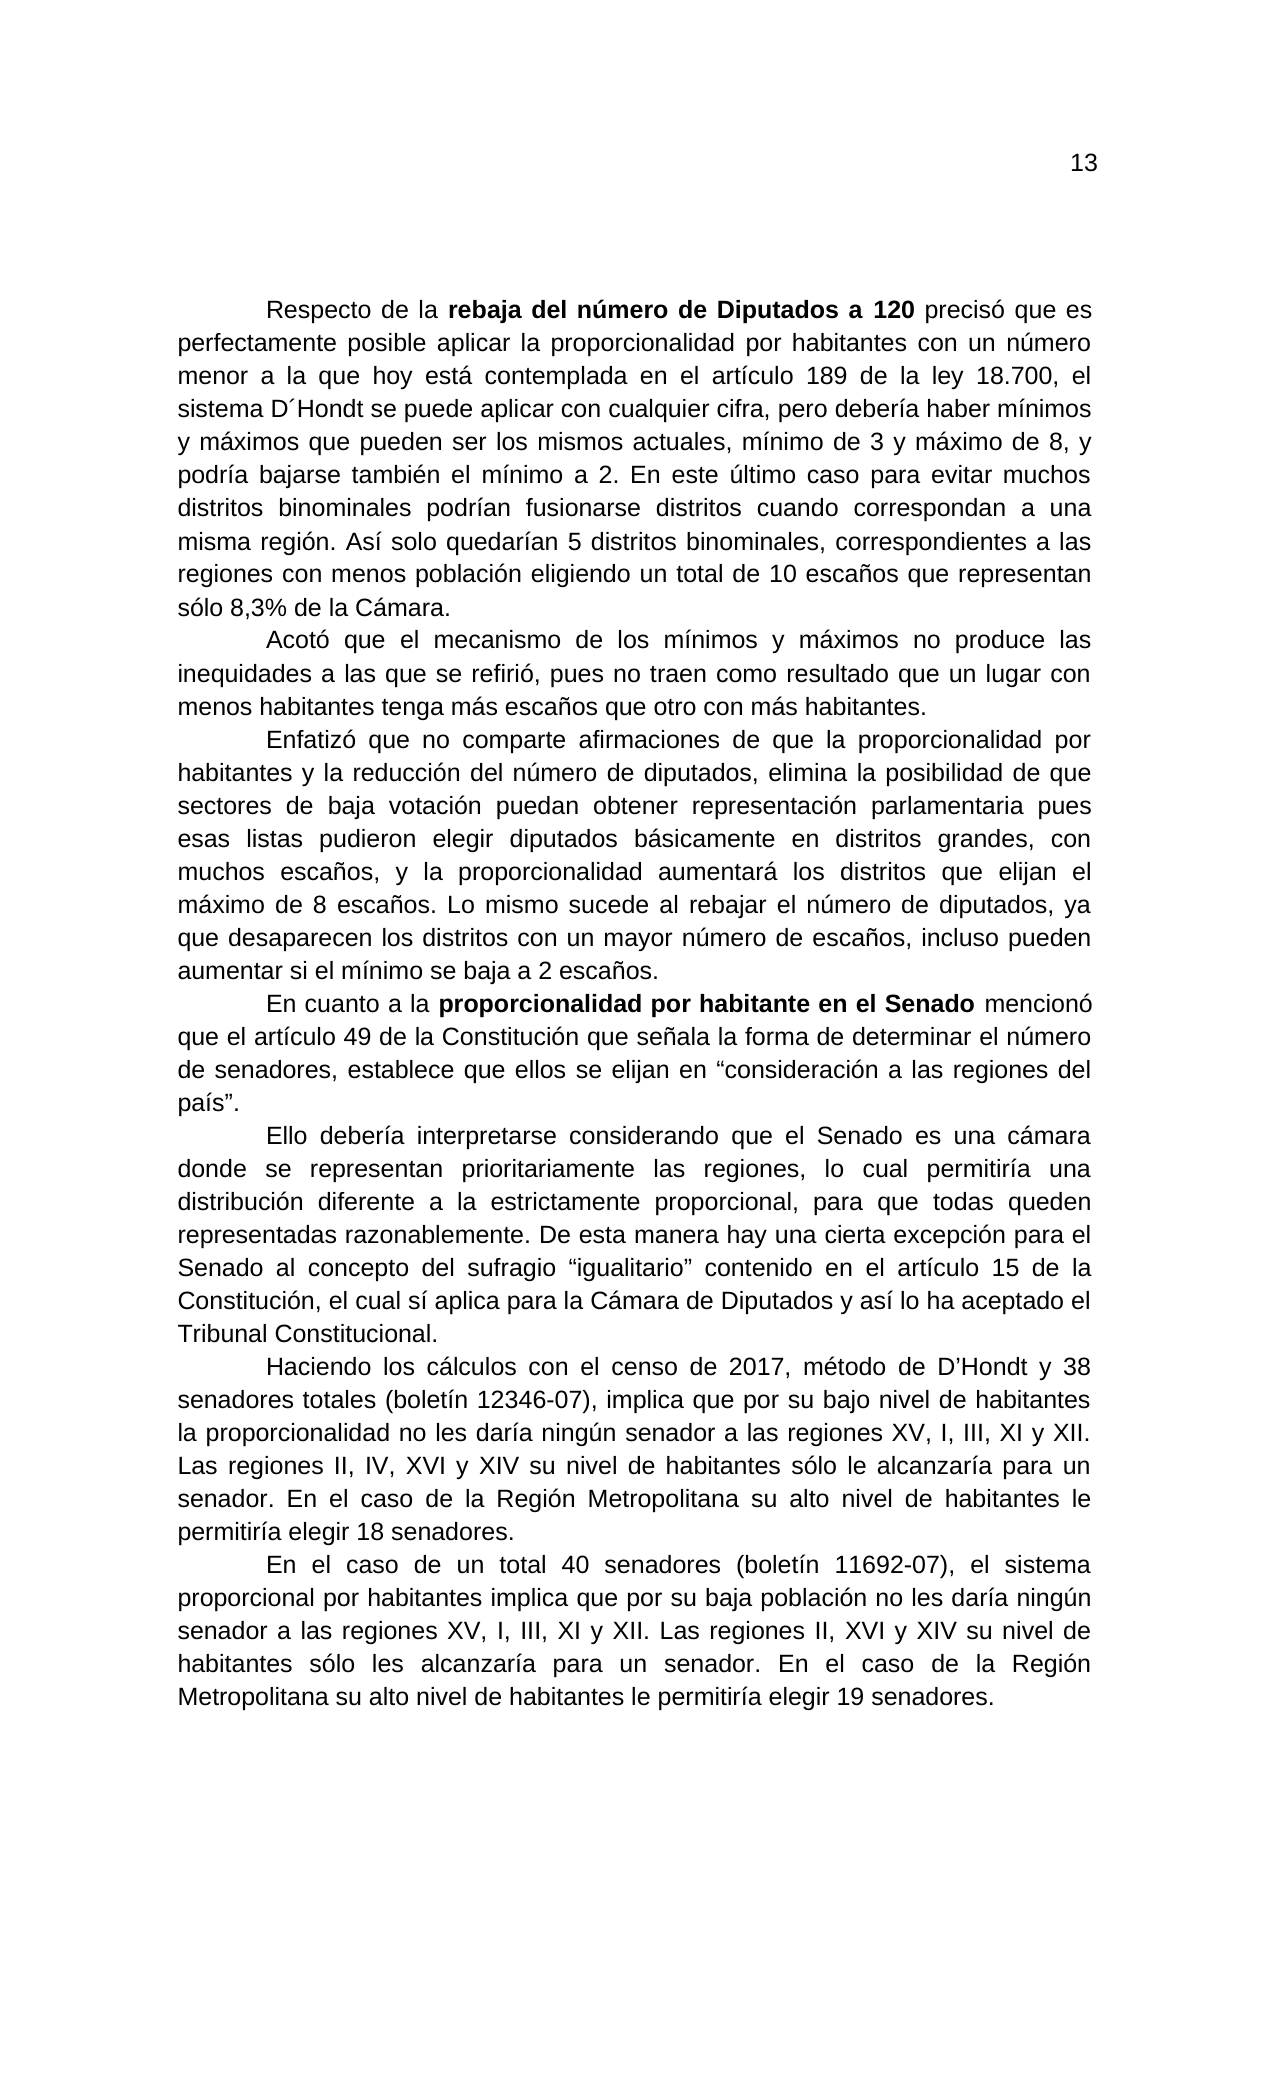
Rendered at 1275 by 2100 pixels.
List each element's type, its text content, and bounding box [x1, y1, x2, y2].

text Haciendo los cálculos con el censo de 2017, método de D’Hondt y 38 senadores totales (boletín 12346-07), implica que por su bajo nivel de habitantes la proporcionalidad no les daría ningún senador a las regiones XV, I, III, XI y XII. Las regiones II, IV, XVI y XIV su nivel de habitantes sólo le alcanzaría para un senador. En el caso de la Región Metropolitana su alto nivel de habitantes le permitiría elegir 18 senadores. [177, 1352, 1093, 1546]
text En cuanto a la proporcionalidad por habitante en el Senado mencionó que el artículo 49 de la Constitución que señala la forma de determinar el número de senadores, establece que ellos se elijan en “consideración a las regiones del país”. [177, 989, 1093, 1117]
text Acotó que el mecanismo de los mínimos y máximos no produce las inequidades a las que se refirió, pues no traen como resultado que un lugar con menos habitantes tenga más escaños que otro con más habitantes. [177, 626, 1093, 720]
text En el caso de un total 40 senadores (boletín 11692-07), el sistema proporcional por habitantes implica que por su baja población no les daría ningún senador a las regiones XV, I, III, XI y XII. Las regiones II, XVI y XIV su nivel de habitantes sólo les alcanzaría para un senador. En el caso de la Región Metropolitana su alto nivel de habitantes le permitiría elegir 19 senadores. [177, 1550, 1093, 1711]
text Enfatizó que no comparte afirmaciones de que la proporcionalidad por habitantes y la reducción del número de diputados, elimina la posibilidad de que sectores de baja votación puedan obtener representación parlamentaria pues esas listas pudieron elegir diputados básicamente en distritos grandes, con muchos escaños, y la proporcionalidad aumentará los distritos que elijan el máximo de 8 escaños. Lo mismo sucede al rebajar el número de diputados, ya que desaparecen los distritos con un mayor número de escaños, incluso pueden aumentar si el mínimo se baja a 2 escaños. [177, 724, 1093, 984]
text Respecto de la rebaja del número de Diputados a 120 precisó que es perfectamente posible aplicar la proporcionalidad por habitantes con un número menor a la que hoy está contemplada en el artículo 189 de la ley 18.700, el sistema D´Hondt se puede aplicar con cualquier cifra, pero debería haber mínimos y máximos que pueden ser los mismos actuales, mínimo de 3 y máximo de 8, y podría bajarse también el mínimo a 2. En este último caso para evitar muchos distritos binominales podrían fusionarse distritos cuando correspondan a una misma región. Así solo quedarían 5 distritos binominales, correspondientes a las regiones con menos población eligiendo un total de 10 escaños que representan sólo 8,3% de la Cámara. [177, 295, 1093, 621]
text Ello debería interpretarse considerando que el Senado es una cámara donde se representan prioritariamente las regiones, lo cual permitiría una distribución diferente a la estrictamente proporcional, para que todas queden representadas razonablemente. De esta manera hay una cierta excepción para el Senado al concepto del sufragio “igualitario” contenido en el artículo 15 de la Constitución, el cual sí aplica para la Cámara de Diputados y así lo ha aceptado el Tribunal Constitucional. [177, 1121, 1093, 1348]
